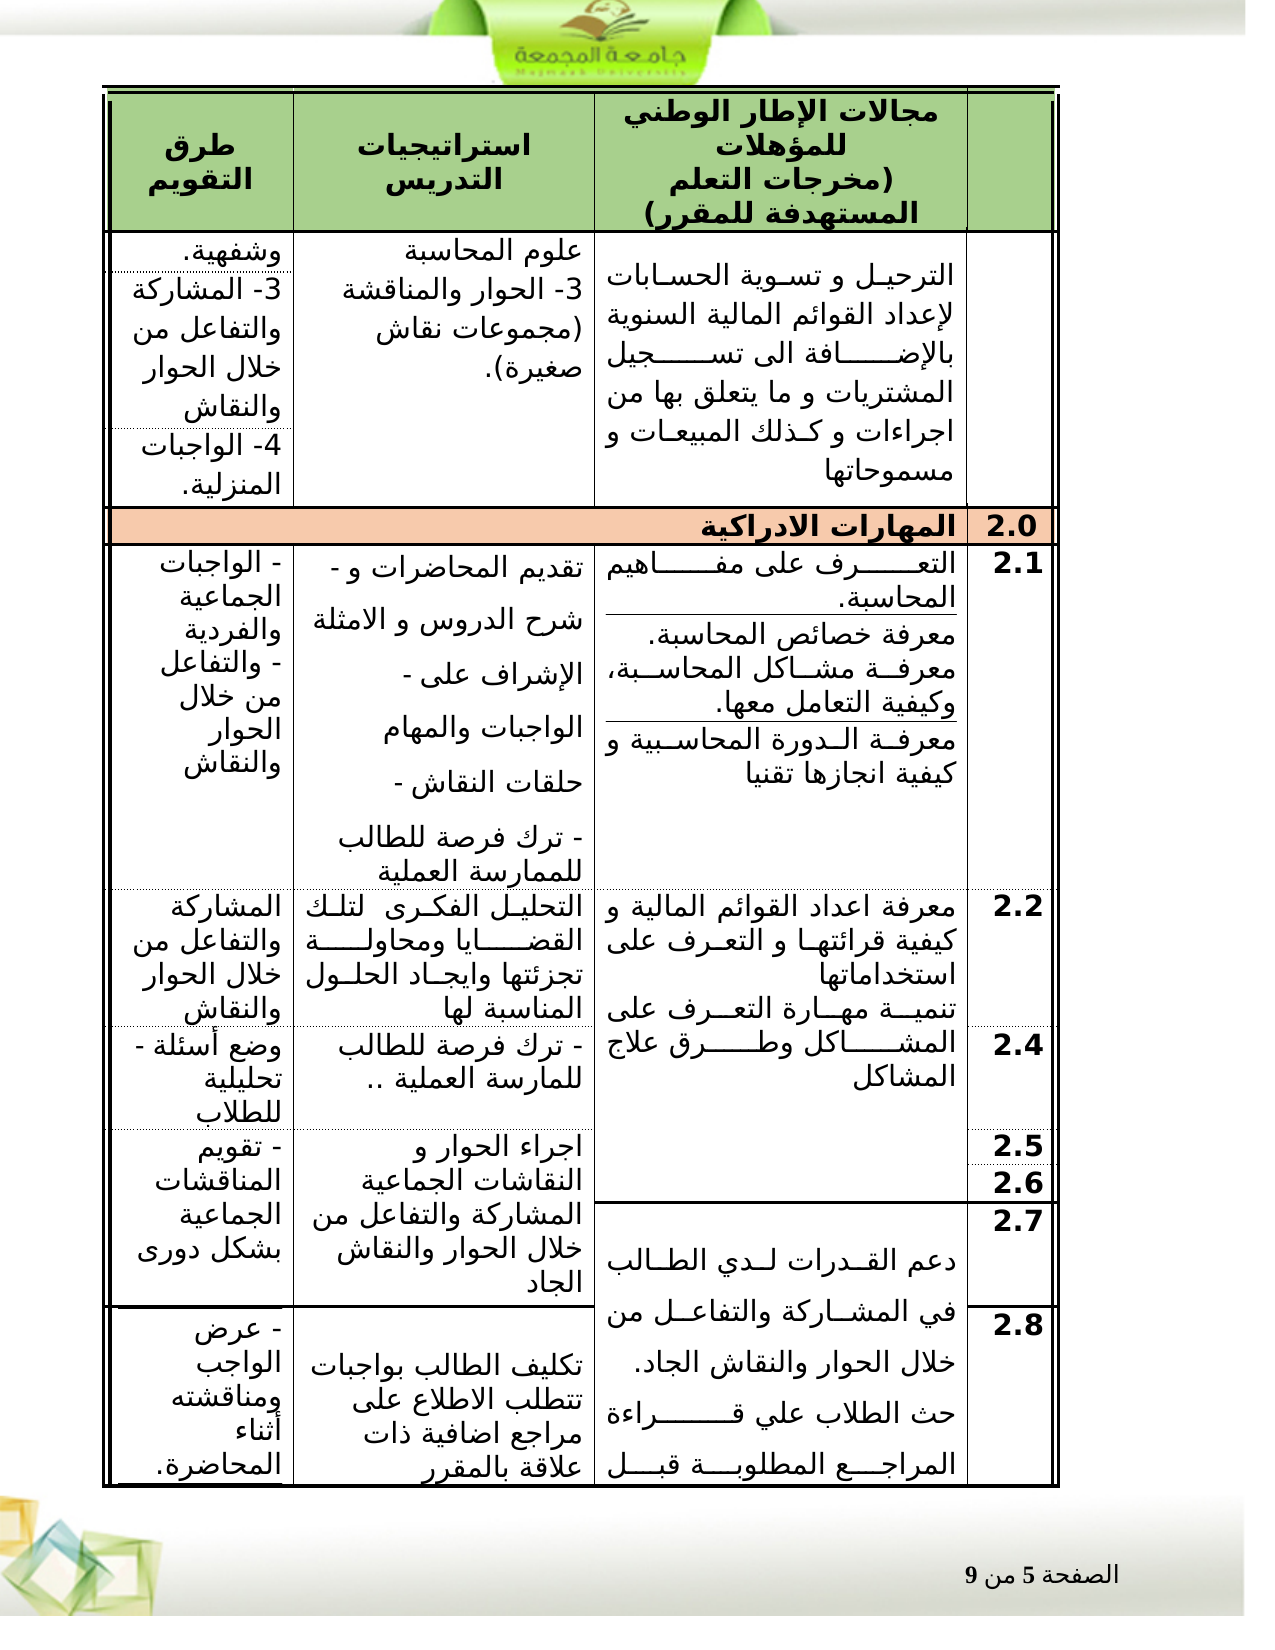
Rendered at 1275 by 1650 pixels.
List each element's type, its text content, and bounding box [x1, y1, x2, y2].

table_cell المهارات الادراكية [112, 509, 967, 543]
table_cell 2.5 [968, 1129, 1051, 1164]
table_cell دعم القدرات لدي الطالب في المشاركة والتفاعل من خلال الحوار والنقاش الجاد. حث الطلاب علي قراءة المراجع المطلوبة قبل الدخول إلي المحاضرة. [595, 1204, 967, 1484]
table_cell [595, 233, 966, 506]
table_cell - الواجبات الجماعية والفردية - والتفاعل من خلال الحوار والنقاش [112, 546, 293, 889]
table_cell 2.4 [968, 1026, 1051, 1129]
table_cell - وضع أسئلة تحليلية للطلاب [112, 1026, 293, 1129]
table_cell 2.0 [968, 509, 1051, 543]
table_cell معرفة اعداد القوائم المالية و كيفية قرائتها و التعرف على استخداماتها تنمية مهارة التعرف على المشاكل وطرق علاج المشاكل [595, 889, 967, 1201]
table_cell 2.1 [968, 546, 1051, 889]
table_cell 2.6 [968, 1164, 1051, 1201]
table_cell المشاركة والتفاعل من خلال الحوار والنقاش [112, 889, 293, 1026]
table_cell التعرف على مفاهيم المحاسبة. معرفة خصائص المحاسبة. معرفة مشاكل المحاسبة، وكيفية التعامل معها. معرفة الدورة المحاسبية و كيفية انجازها تقنيا [595, 546, 967, 889]
table_cell 4- الواجبات المنزلية. [112, 428, 293, 506]
table_cell [967, 233, 1051, 506]
picture [0, 0, 1246, 1616]
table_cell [112, 1308, 293, 1484]
table_header طرق التقويم [107, 88, 293, 230]
table_cell 2.2 [968, 889, 1051, 1026]
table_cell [112, 233, 293, 271]
table_header [968, 88, 1055, 230]
table_header مجالات الإطار الوطني للمؤهلات (مخرجات التعلم المستهدفة للمقرر) [595, 94, 967, 230]
table_cell - ترك فرصة للطالب للمارسة العملية .. [294, 1026, 594, 1129]
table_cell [294, 1308, 594, 1484]
table_header استراتيجيات التدريس [294, 94, 594, 230]
table_cell 3- المشاركة والتفاعل من خلال الحوار والنقاش [112, 271, 293, 428]
table_cell 2.8 [968, 1308, 1051, 1484]
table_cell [294, 233, 594, 506]
table_cell اجراء الحوار و النقاشات الجماعية المشاركة والتفاعل من خلال الحوار والنقاش الجاد [294, 1129, 594, 1305]
table_cell - تقويم المناقشات الجماعية بشكل دورى [112, 1129, 293, 1305]
table_cell التحليل الفكرى لتلك القضايا ومحاولة تجزئتها وايجاد الحلول المناسبة لها [294, 889, 594, 1026]
table_cell 2.7 [968, 1204, 1051, 1305]
table_cell - تقديم المحاضرات و شرح الدروس و الامثلة - الإشراف على الواجبات والمهام - حلقات النقاش - ترك فرصة للطالب للممارسة العملية [294, 546, 594, 889]
